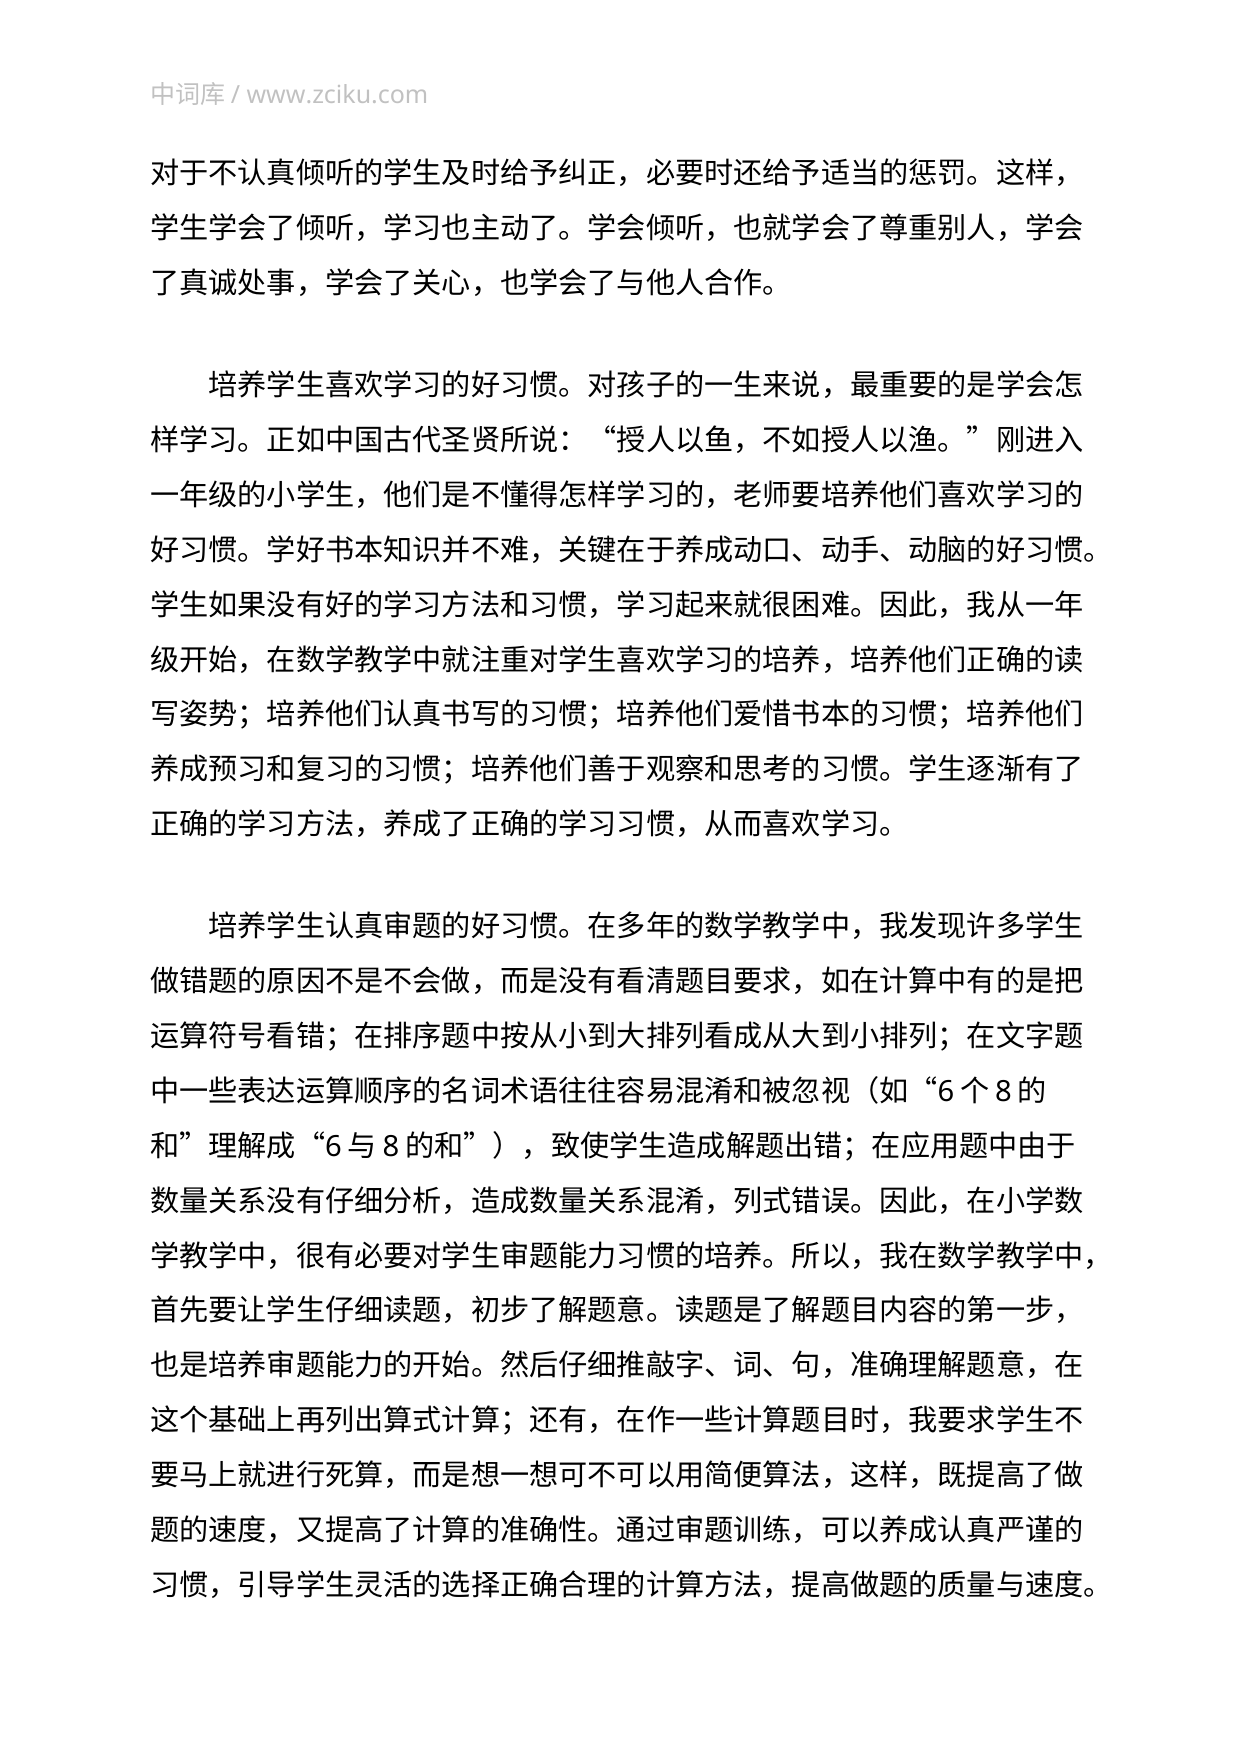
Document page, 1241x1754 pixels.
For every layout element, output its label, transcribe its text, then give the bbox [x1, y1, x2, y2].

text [150, 150, 1090, 302]
text 培养学生喜欢学习的好习惯。对孩子的一生来说，最重要的是学会怎样学习。正如中国古代圣贤所说：“授人以鱼，不如授人以渔。”刚进入一年级的小学生，他们是不懂得怎样学习的，老师要培养他们喜欢学习的好习惯。学好书本知识并不难，关键在于养成动口、动手、动脑的好习惯。学生如果没有好的学习方法和习惯，学习起来就很困难。因此，我从一年级开始，在数学教学中就注重对学生喜欢学习的培养，培养他们正确的读写姿势；培养他们认真书写的习惯；培养他们爱惜书本的习惯；培养他们养成预习和复习的习惯；培养他们善于观察和思考的习惯。学生逐渐有了正确的学习方法，养成了正确的学习习惯，从而喜欢学习。 [150, 362, 1090, 843]
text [150, 902, 1090, 1604]
